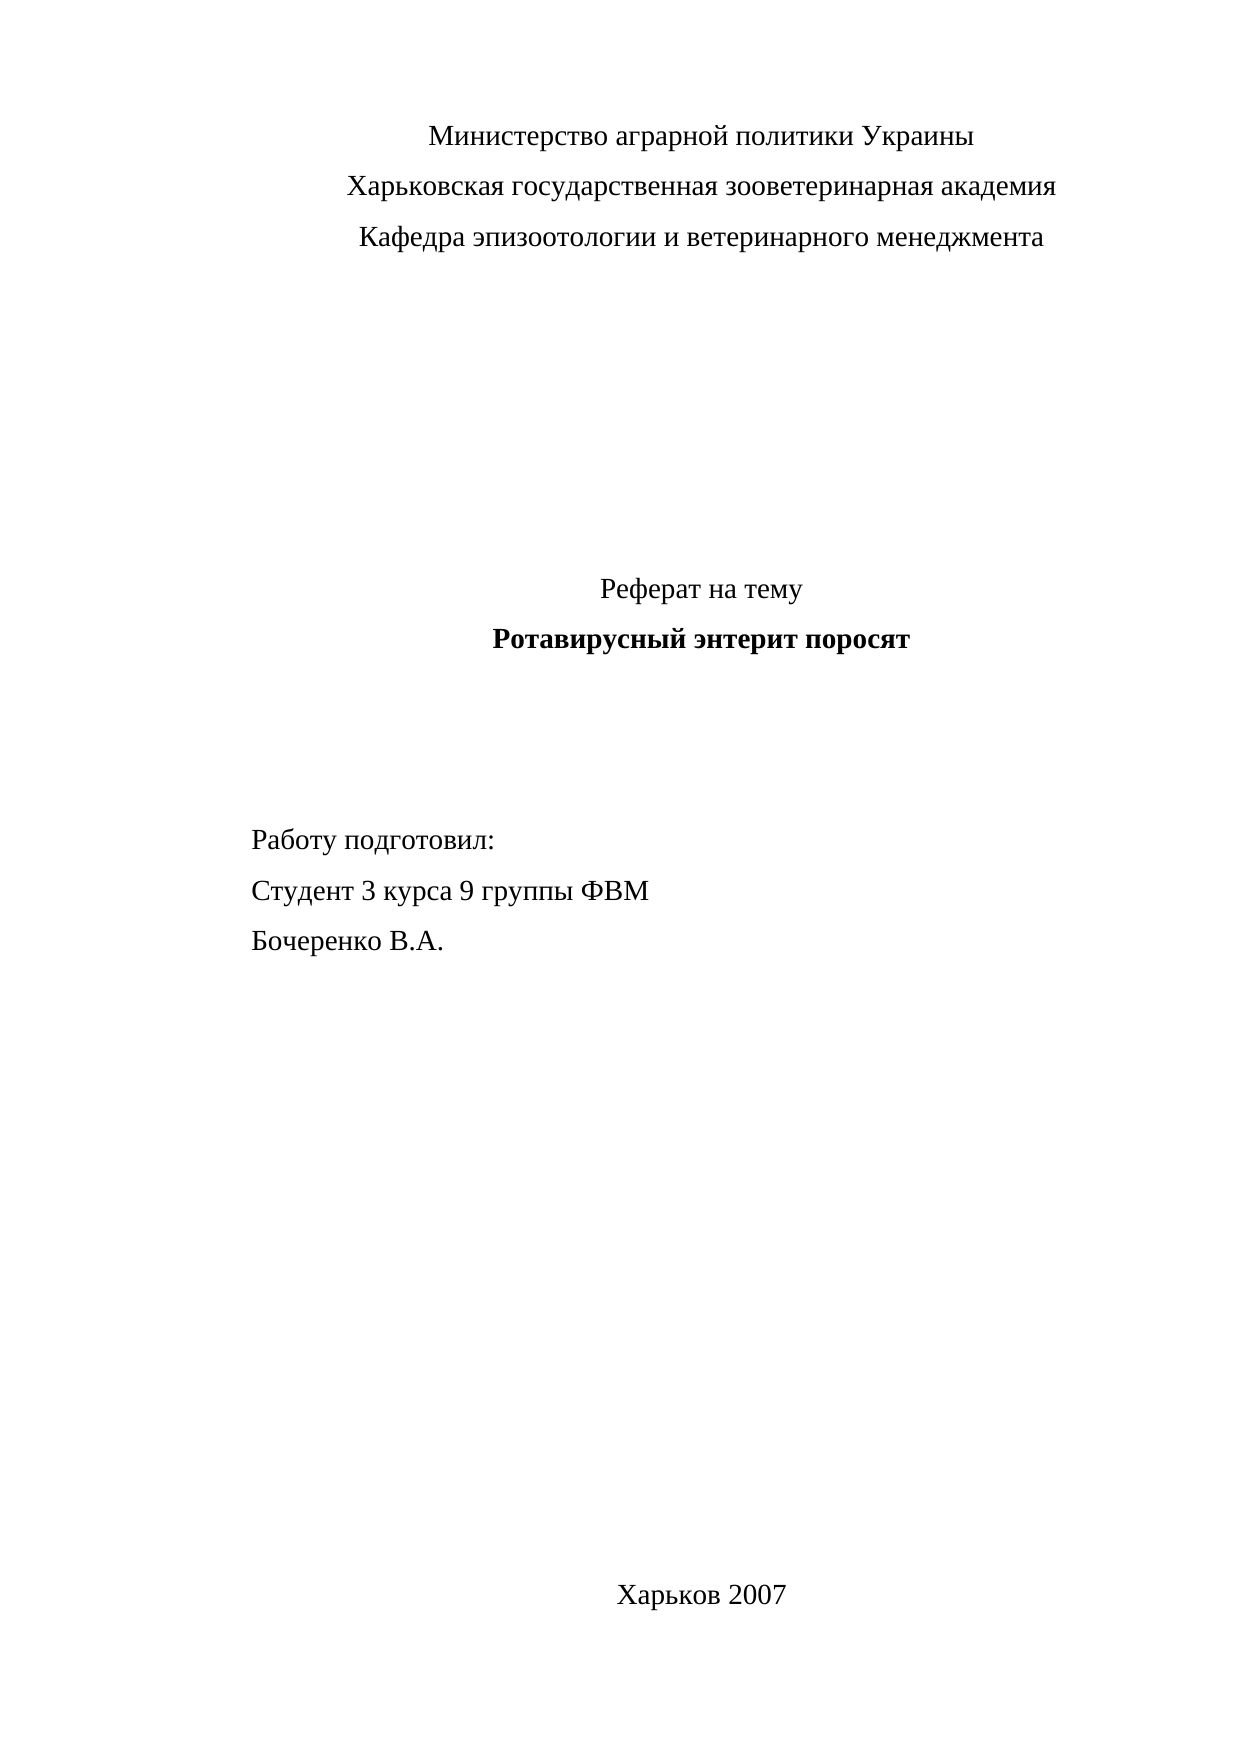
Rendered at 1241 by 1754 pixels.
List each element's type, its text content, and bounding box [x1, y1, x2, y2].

text Кафедра эпизоотологии и ветеринарного менеджмента [177, 219, 1152, 252]
text Реферат на тему [177, 571, 1152, 604]
text Работу подготовил: [177, 822, 1152, 856]
text Министерство аграрной политики Украины [177, 118, 1152, 152]
text Ротавирусный энтерит поросят [177, 621, 1152, 655]
text Бочеренко В.А. [177, 923, 1152, 957]
text Студент 3 курса 9 группы ФВМ [177, 873, 1152, 906]
text Харьковская государственная зооветеринарная академия [177, 168, 1152, 202]
text Харьков 2007 [177, 1577, 1152, 1611]
